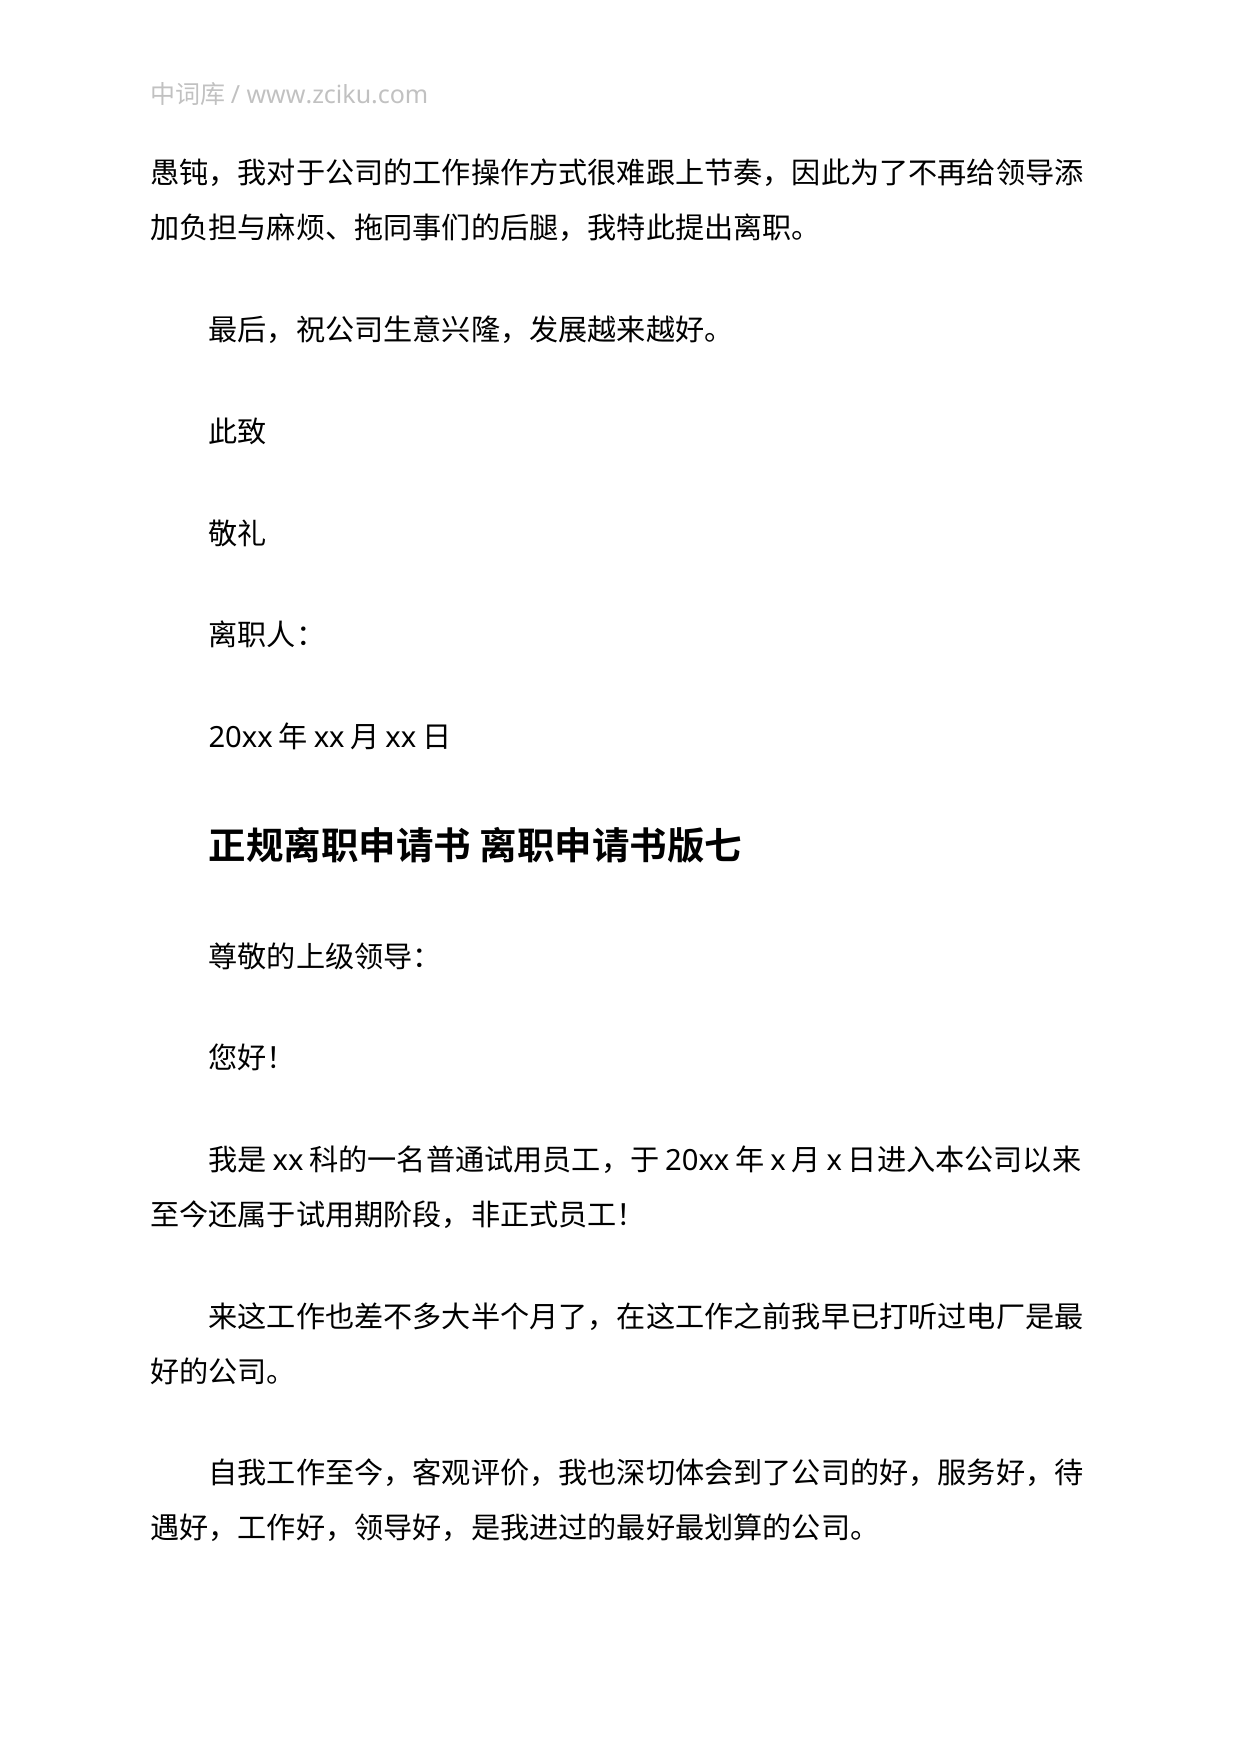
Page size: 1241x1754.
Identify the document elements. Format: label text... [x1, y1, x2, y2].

text 20xx年xx月xx日 [150, 714, 1090, 756]
text 最后，祝公司生意兴隆，发展越来越好。 [150, 307, 1090, 349]
text 正规离职申请书 离职申请书版七 [150, 816, 1090, 870]
text 此致 [150, 408, 1090, 451]
text 您好！ [150, 1035, 1090, 1077]
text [150, 150, 1090, 247]
text 自我工作至今，客观评价，我也深切体会到了公司的好，服务好，待遇好，工作好，领导好，是我进过的最好最划算的公司。 [150, 1450, 1090, 1547]
text 我是xx科的一名普通试用员工，于20xx年x月x日进入本公司以来至今还属于试用期阶段，非正式员工！ [150, 1137, 1090, 1234]
text 离职人： [150, 612, 1090, 654]
text 敬礼 [150, 510, 1090, 552]
text 来这工作也差不多大半个月了，在这工作之前我早已打听过电厂是最好的公司。 [150, 1293, 1090, 1391]
text 尊敬的上级领导： [150, 933, 1090, 975]
